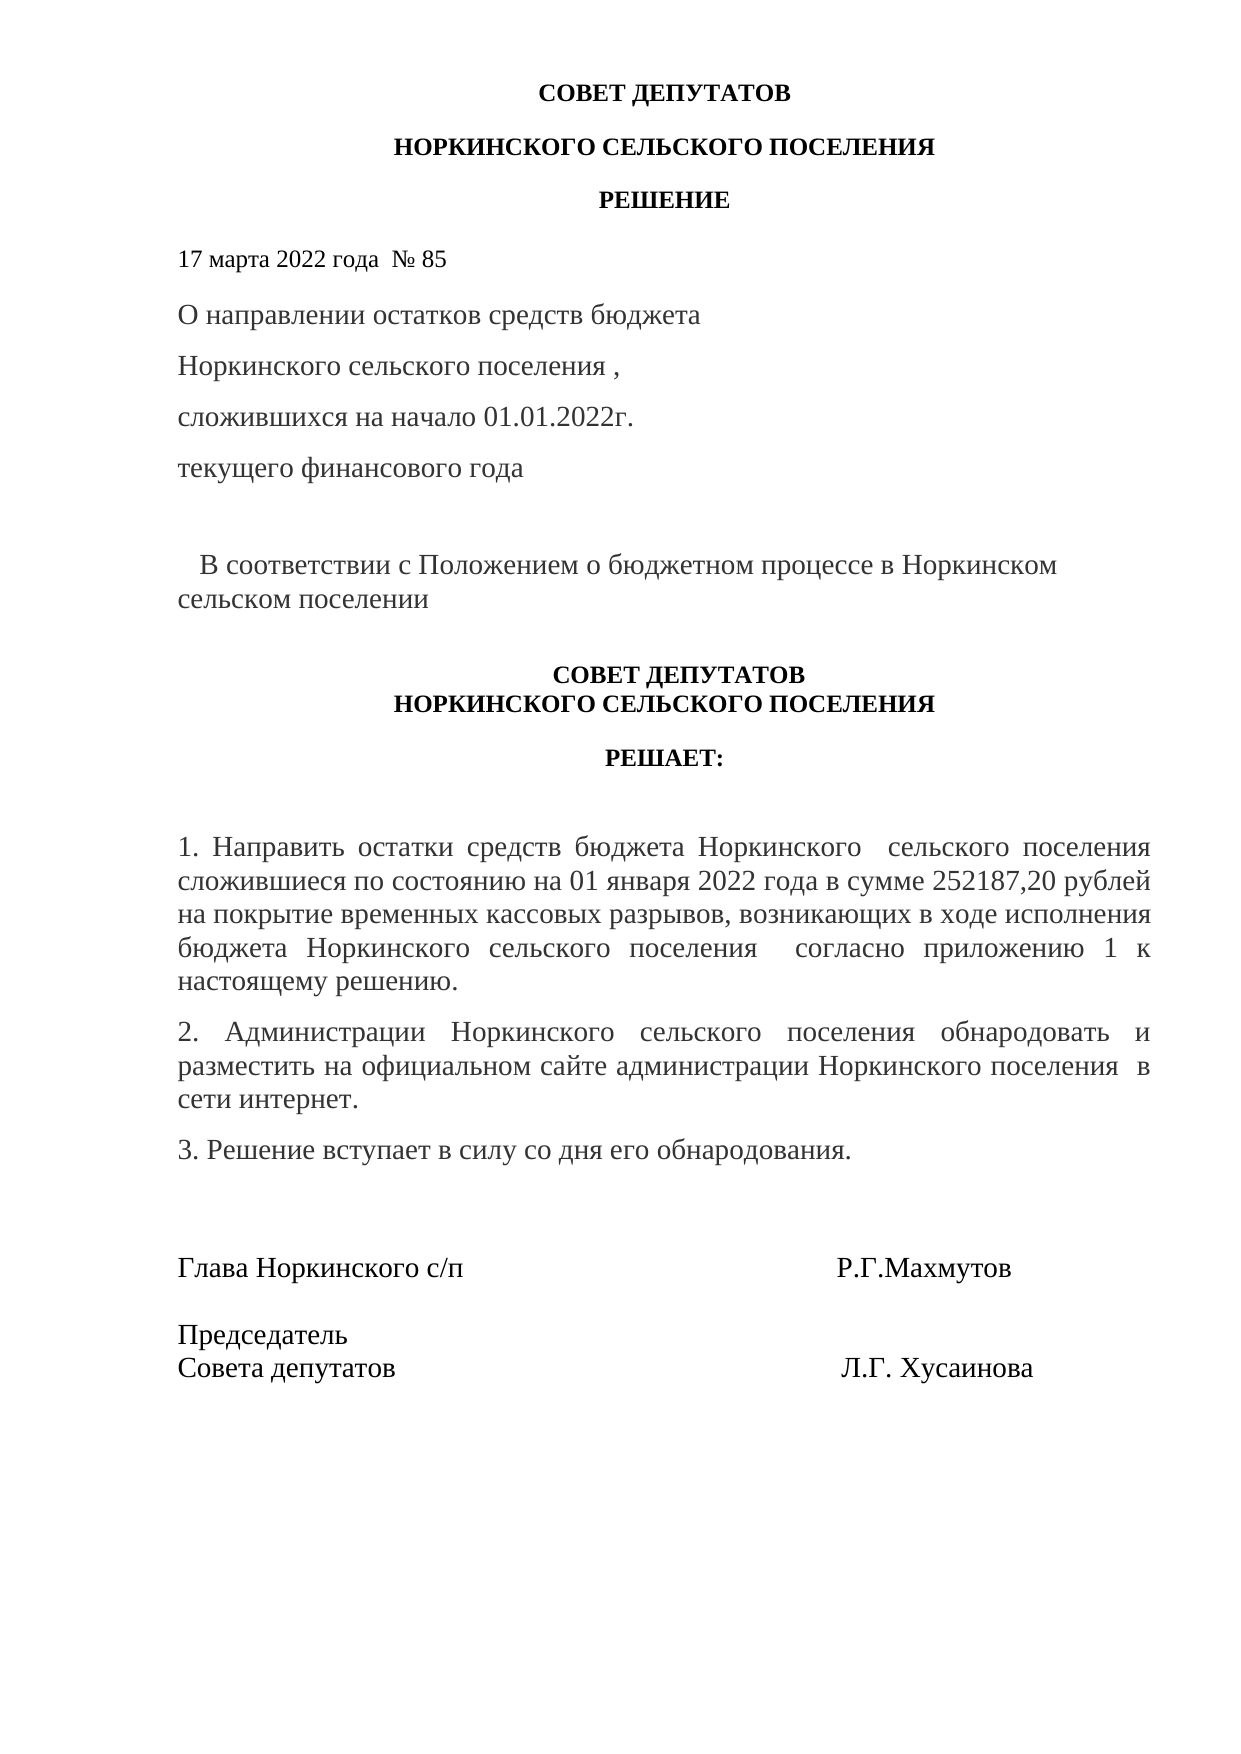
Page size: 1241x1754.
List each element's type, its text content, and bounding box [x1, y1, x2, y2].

text Совета депутатов Л.Г. Хусаинова [177, 1351, 1152, 1384]
text текущего финансового года [177, 450, 1152, 484]
text РЕШЕНИЕ [177, 186, 1152, 214]
text СОВЕТ ДЕПУТАТОВ [177, 661, 1152, 689]
text 2. Администрации Норкинского сельского поселения обнародовать и разместить на официальном сайте администрации Норкинского поселения в сети интернет. [177, 1014, 1152, 1115]
text 1. Направить остатки средств бюджета Норкинского сельского поселения сложившиеся по состоянию на 01 января 2022 года в сумме 252187,20 рублей на покрытие временных кассовых разрывов, возникающих в ходе исполнения бюджета Норкинского сельского поселения согласно приложению 1 к настоящему решению. [177, 829, 1152, 997]
text Глава Норкинского с/п Р.Г.Махмутов [177, 1250, 1152, 1283]
text Норкинского сельского поселения , [177, 348, 1152, 382]
text НОРКИНСКОГО СЕЛЬСКОГО ПОСЕЛЕНИЯ [177, 689, 1152, 718]
text СОВЕТ ДЕПУТАТОВ [177, 78, 1152, 107]
text В соответствии с Положением о бюджетном процессе в Норкинском сельском поселении [177, 547, 1152, 614]
text сложившихся на начало 01.01.2022г. [177, 399, 1152, 433]
text 3. Решение вступает в силу со дня его обнародования. [177, 1132, 1152, 1166]
text РЕШАЕТ: [177, 743, 1152, 772]
text О направлении остатков средств бюджета [177, 297, 1152, 331]
text НОРКИНСКОГО СЕЛЬСКОГО ПОСЕЛЕНИЯ [177, 132, 1152, 161]
text 17 марта 2022 года № 85 [177, 244, 593, 272]
text Председатель [177, 1317, 1152, 1351]
